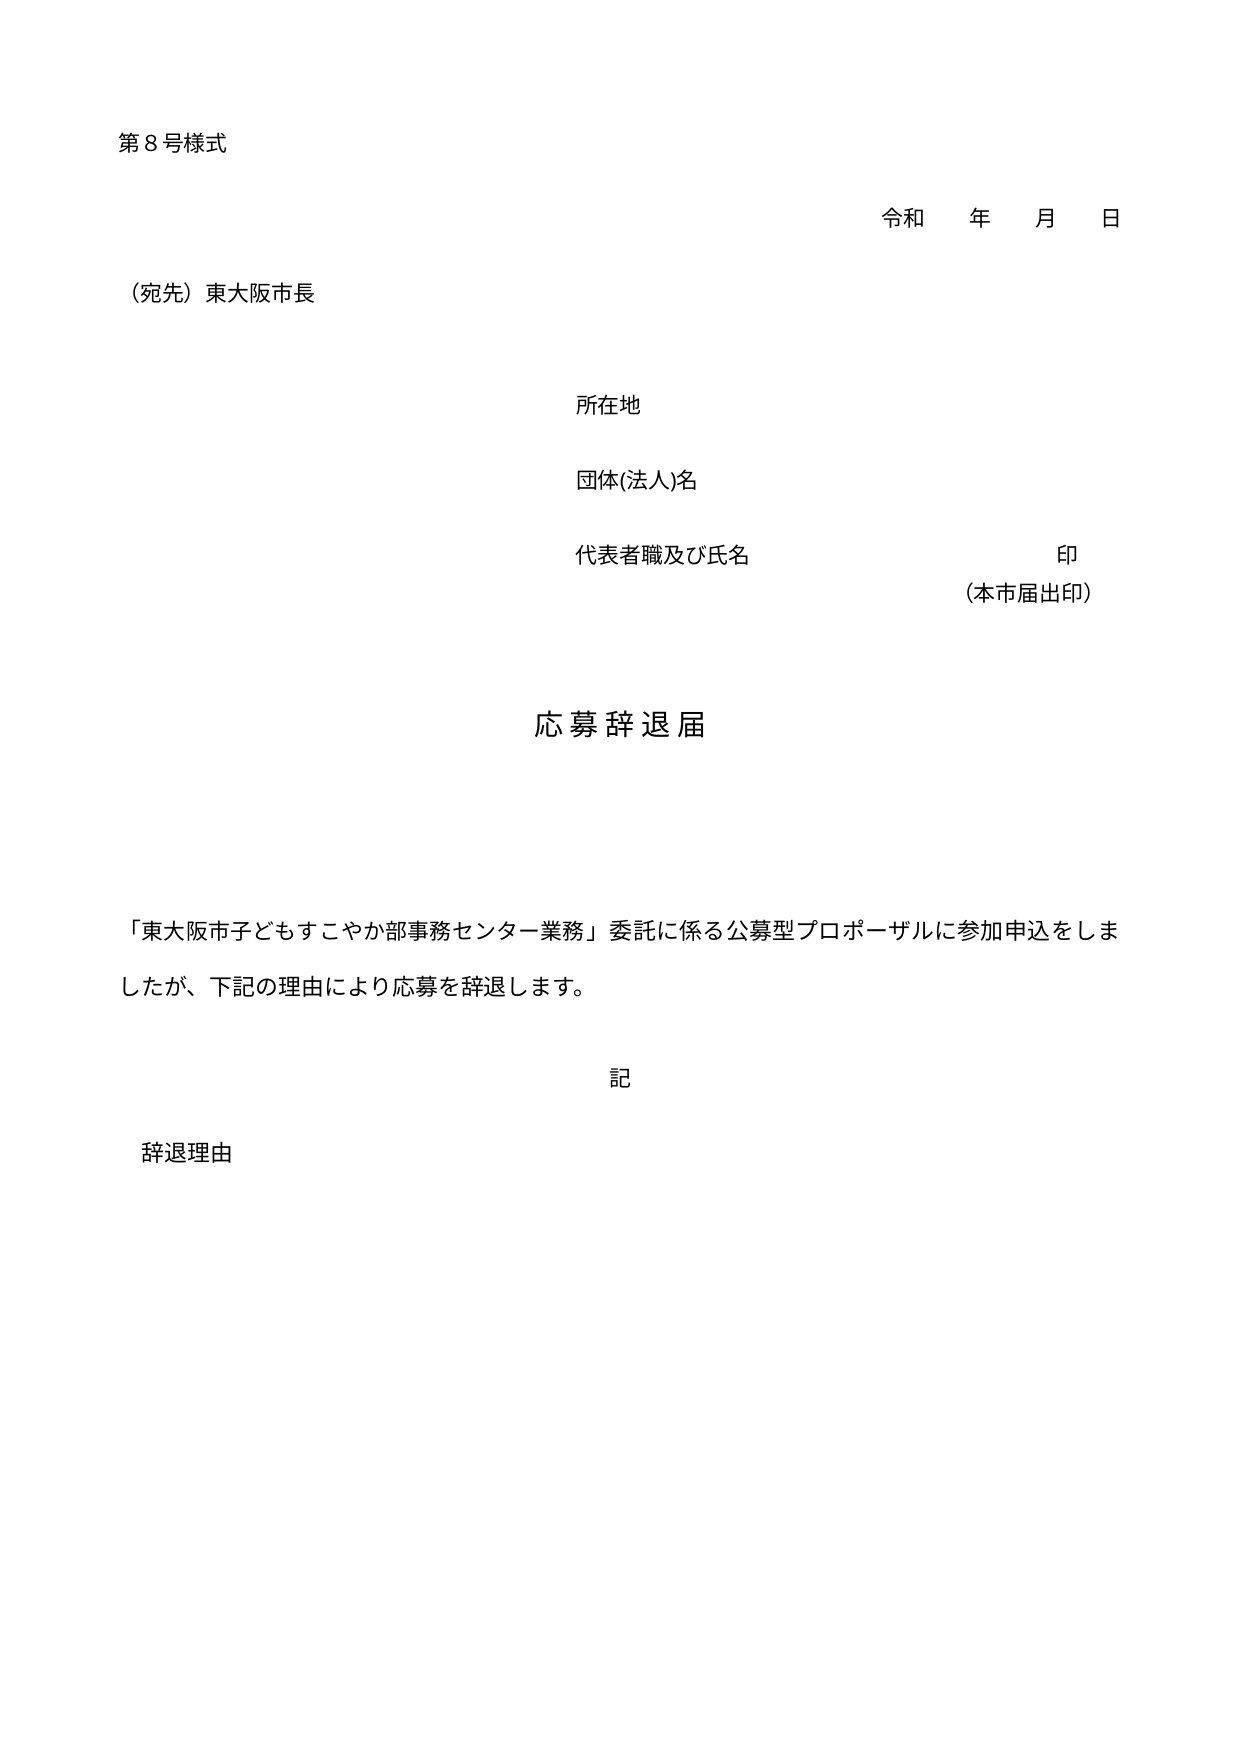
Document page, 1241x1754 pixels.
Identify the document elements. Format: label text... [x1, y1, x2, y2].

text 団体(法人)名 [118, 460, 1122, 498]
text （本市届出印） [118, 573, 1122, 610]
text 代表者職及び氏名 印 [118, 535, 1078, 573]
text （宛先）東大阪市長 [118, 273, 1122, 310]
subtitle 記 [118, 1058, 1122, 1096]
text 所在地 [118, 385, 1122, 423]
text 令和 年 月 日 [118, 198, 1122, 235]
text 第８号様式 [118, 123, 1122, 160]
text 辞退理由 [118, 1133, 1122, 1171]
text 応 募 辞 退 届 [118, 685, 1122, 760]
text 「東大阪市子どもすこやか部事務センター業務」委託に係る公募型プロポーザルに参加申込をしましたが、下記の理由により応募を辞退します。 [118, 910, 1122, 1004]
